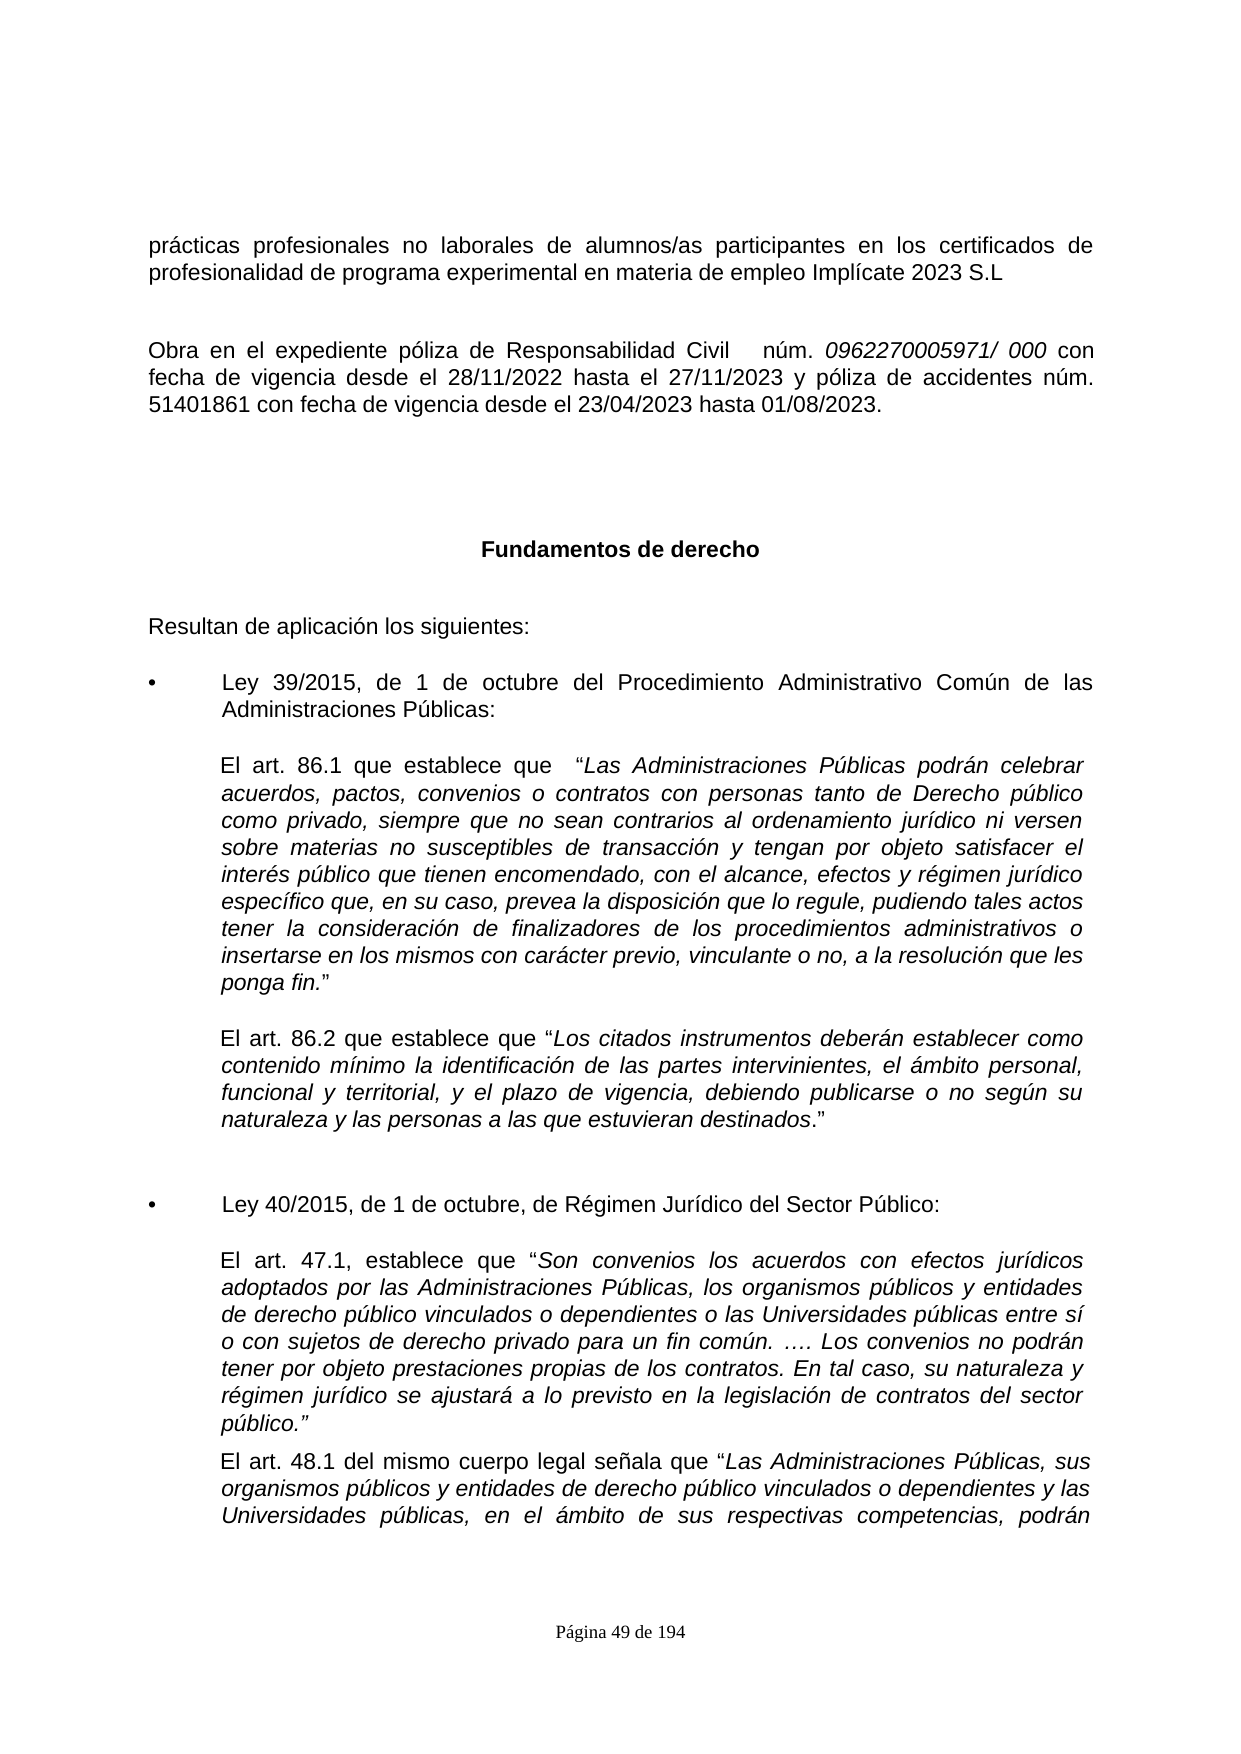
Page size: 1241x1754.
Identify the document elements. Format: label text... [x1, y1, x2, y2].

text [220, 1448, 1093, 1529]
text El art. 86.2 que establece que “Los citados instrumentos deberán establecer como contenido mínimo la identificación de las partes intervinientes, el ámbito personal, funcional y territorial, y el plazo de vigencia, debiendo publicarse o no según su naturaleza y las personas a las que estuvieran destinados.” [220, 1025, 1086, 1133]
text El art. 47.1, establece que “Son convenios los acuerdos con efectos jurídicos adoptados por las Administraciones Públicas, los organismos públicos y entidades de derecho público vinculados o dependientes o las Universidades públicas entre sí o con sujetos de derecho privado para un fin común. …. Los convenios no podrán tener por objeto prestaciones propias de los contratos. En tal caso, su naturaleza y régimen jurídico se ajustará a lo previsto en la legislación de contratos del sector público.” [220, 1247, 1086, 1436]
text Obra en el expediente póliza de Responsabilidad Civil núm. 0962270005971/ 000 con fecha de vigencia desde el 28/11/2022 hasta el 27/11/2023 y póliza de accidentes núm. 51401861 con fecha de vigencia desde el 23/04/2023 hasta 01/08/2023. [148, 337, 1094, 417]
list Ley 40/2015, de 1 de octubre, de Régimen Jurídico del Sector Público: [148, 1191, 1094, 1217]
list Ley 39/2015, de 1 de octubre del Procedimiento Administrativo Común de las Administraciones Públicas: [148, 669, 1094, 723]
text El art. 86.1 que establece que “Las Administraciones Públicas podrán celebrar acuerdos, pactos, convenios o contratos con personas tanto de Derecho público como privado, siempre que no sean contrarios al ordenamiento jurídico ni versen sobre materias no susceptibles de transacción y tengan por objeto satisfacer el interés público que tienen encomendado, con el alcance, efectos y régimen jurídico específico que, en su caso, prevea la disposición que lo regule, pudiendo tales actos tener la consideración de finalizadores de los procedimientos administrativos o insertarse en los mismos con carácter previo, vinculante o no, a la resolución que les ponga fin.” [220, 752, 1086, 996]
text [148, 232, 1094, 286]
subtitle Fundamentos de derecho [225, 536, 1015, 562]
text Resultan de aplicación los siguientes: [148, 613, 1094, 640]
